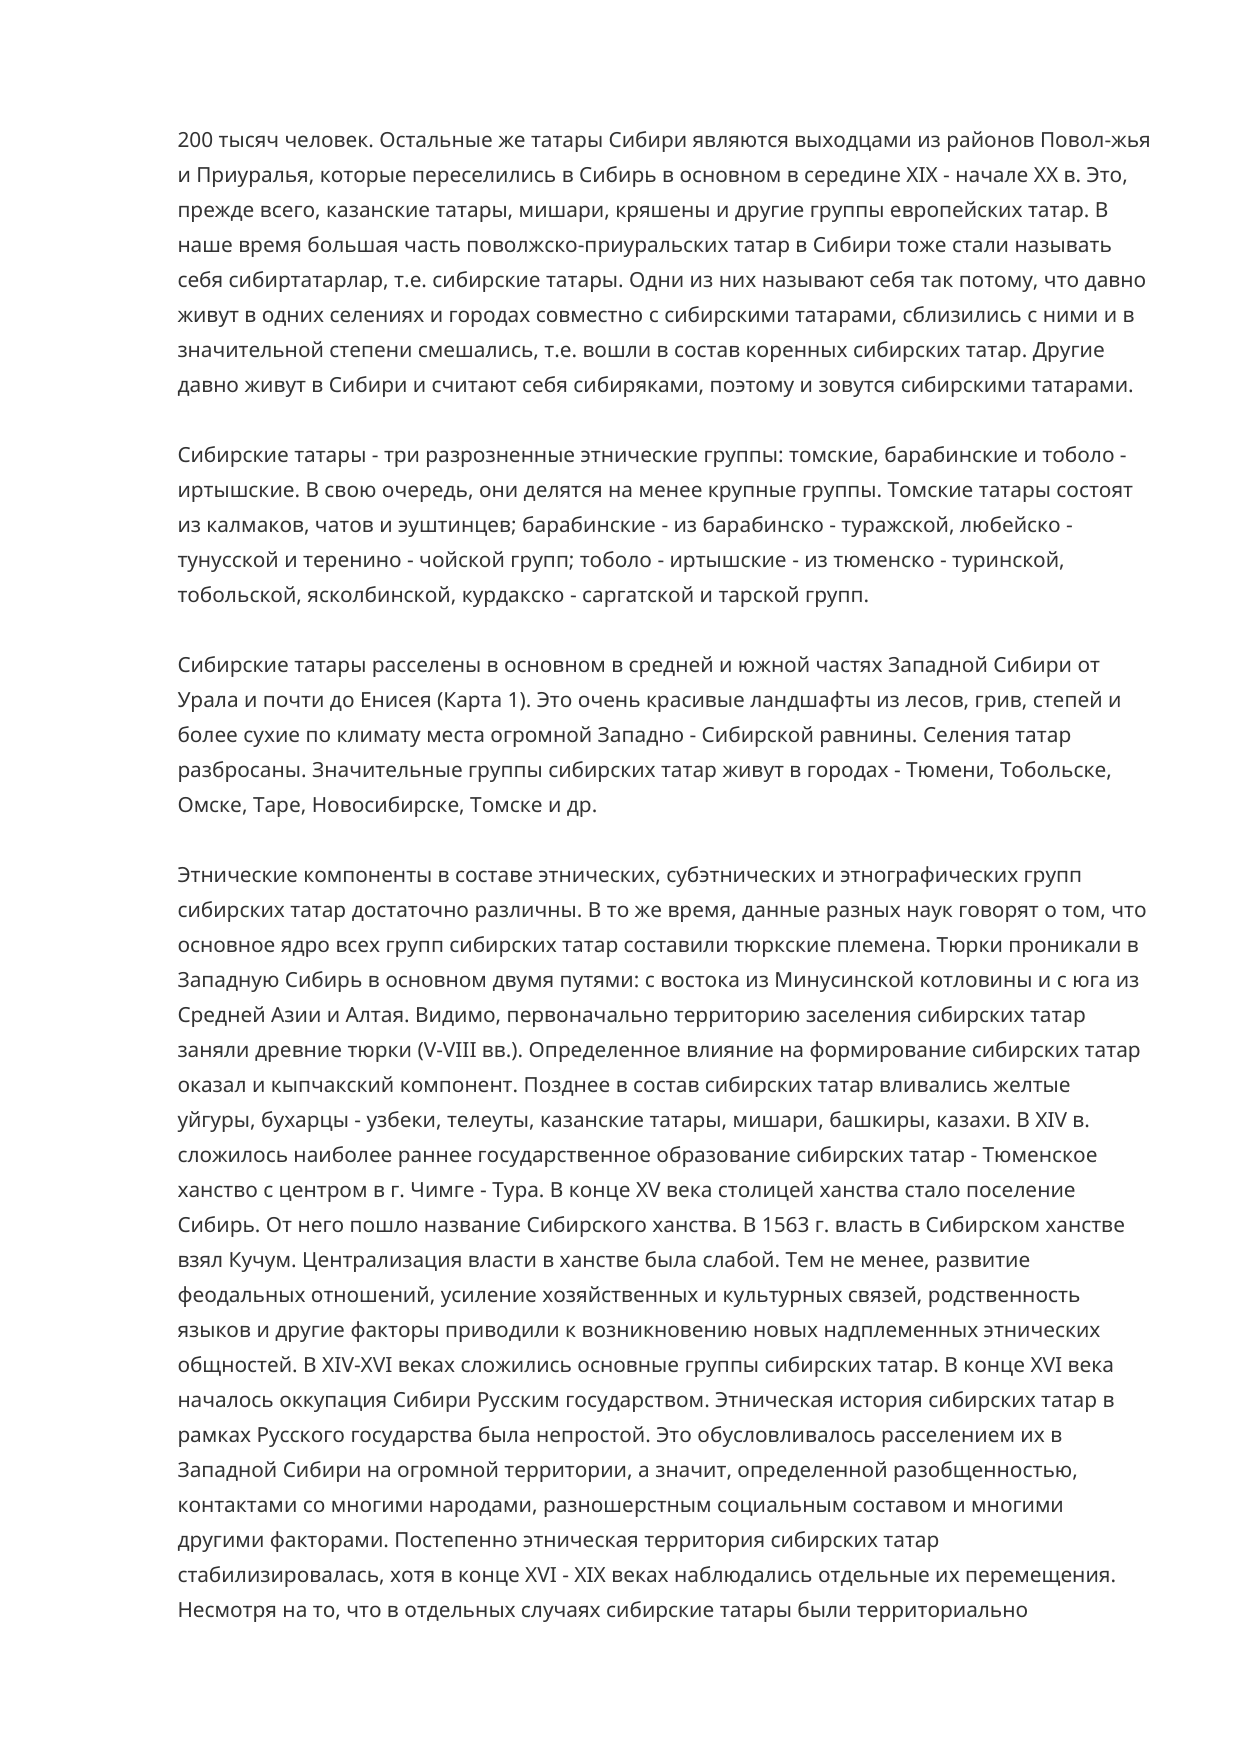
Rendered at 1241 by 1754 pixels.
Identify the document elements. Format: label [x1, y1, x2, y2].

text [177, 118, 1152, 1623]
